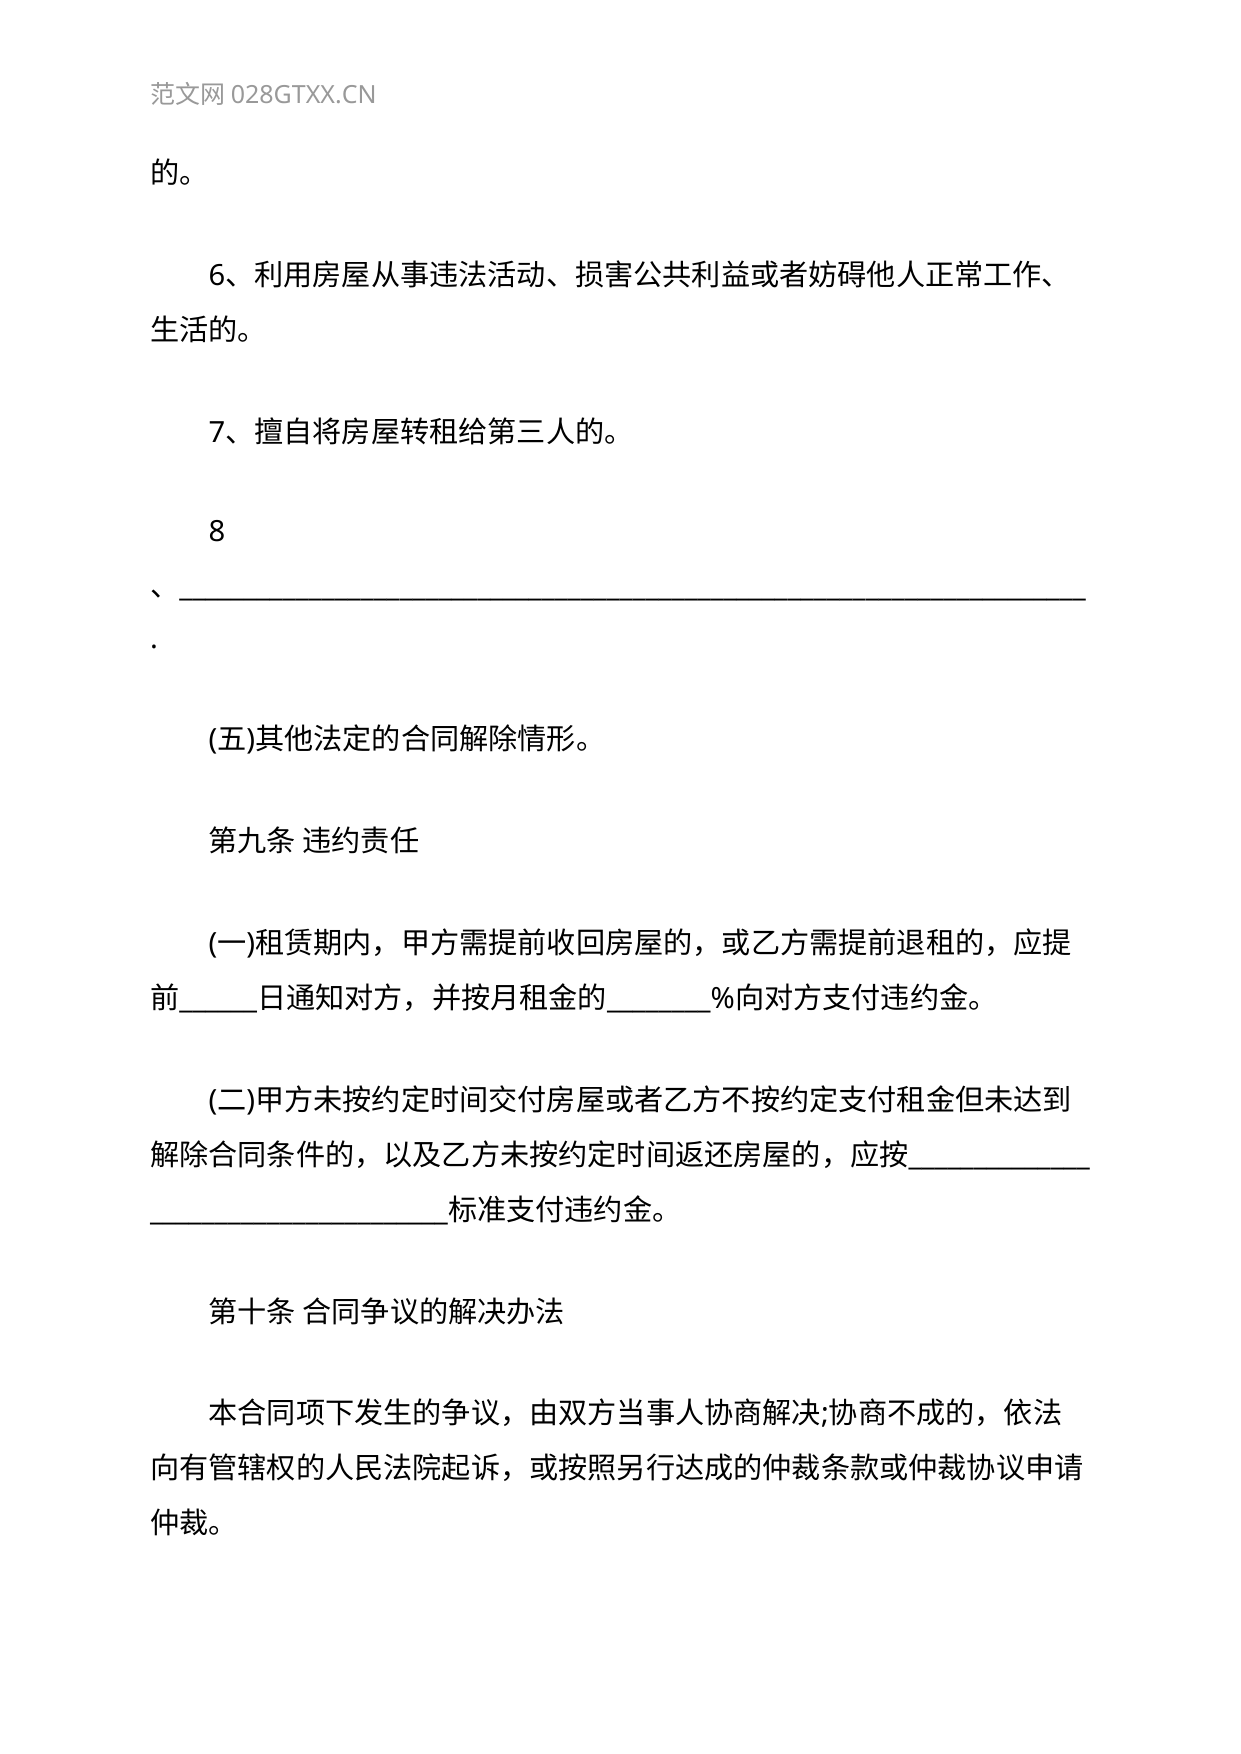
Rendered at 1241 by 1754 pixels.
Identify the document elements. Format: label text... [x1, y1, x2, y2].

text (二)甲方未按约定时间交付房屋或者乙方不按约定支付租金但未达到解除合同条件的，以及乙方未按约定时间返还房屋的，应按_____________________________________标准支付违约金。 [150, 1076, 1090, 1229]
text (一)租赁期内，甲方需提前收回房屋的，或乙方需提前退租的，应提前______日通知对方，并按月租金的________%向对方支付违约金。 [150, 919, 1090, 1017]
text 7、擅自将房屋转租给第三人的。 [150, 408, 1090, 451]
text (五)其他法定的合同解除情形。 [150, 716, 1090, 758]
text 第十条 合同争议的解决办法 [150, 1288, 1090, 1331]
text 第九条 违约责任 [150, 817, 1090, 860]
text 本合同项下发生的争议，由双方当事人协商解决;协商不成的，依法向有管辖权的人民法院起诉，或按照另行达成的仲裁条款或仲裁协议申请仲裁。 [150, 1390, 1090, 1542]
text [150, 150, 1090, 192]
text 6、利用房屋从事违法活动、损害公共利益或者妨碍他人正常工作、生活的。 [150, 252, 1090, 349]
text 8、______________________________________________________________________. [150, 511, 1090, 657]
